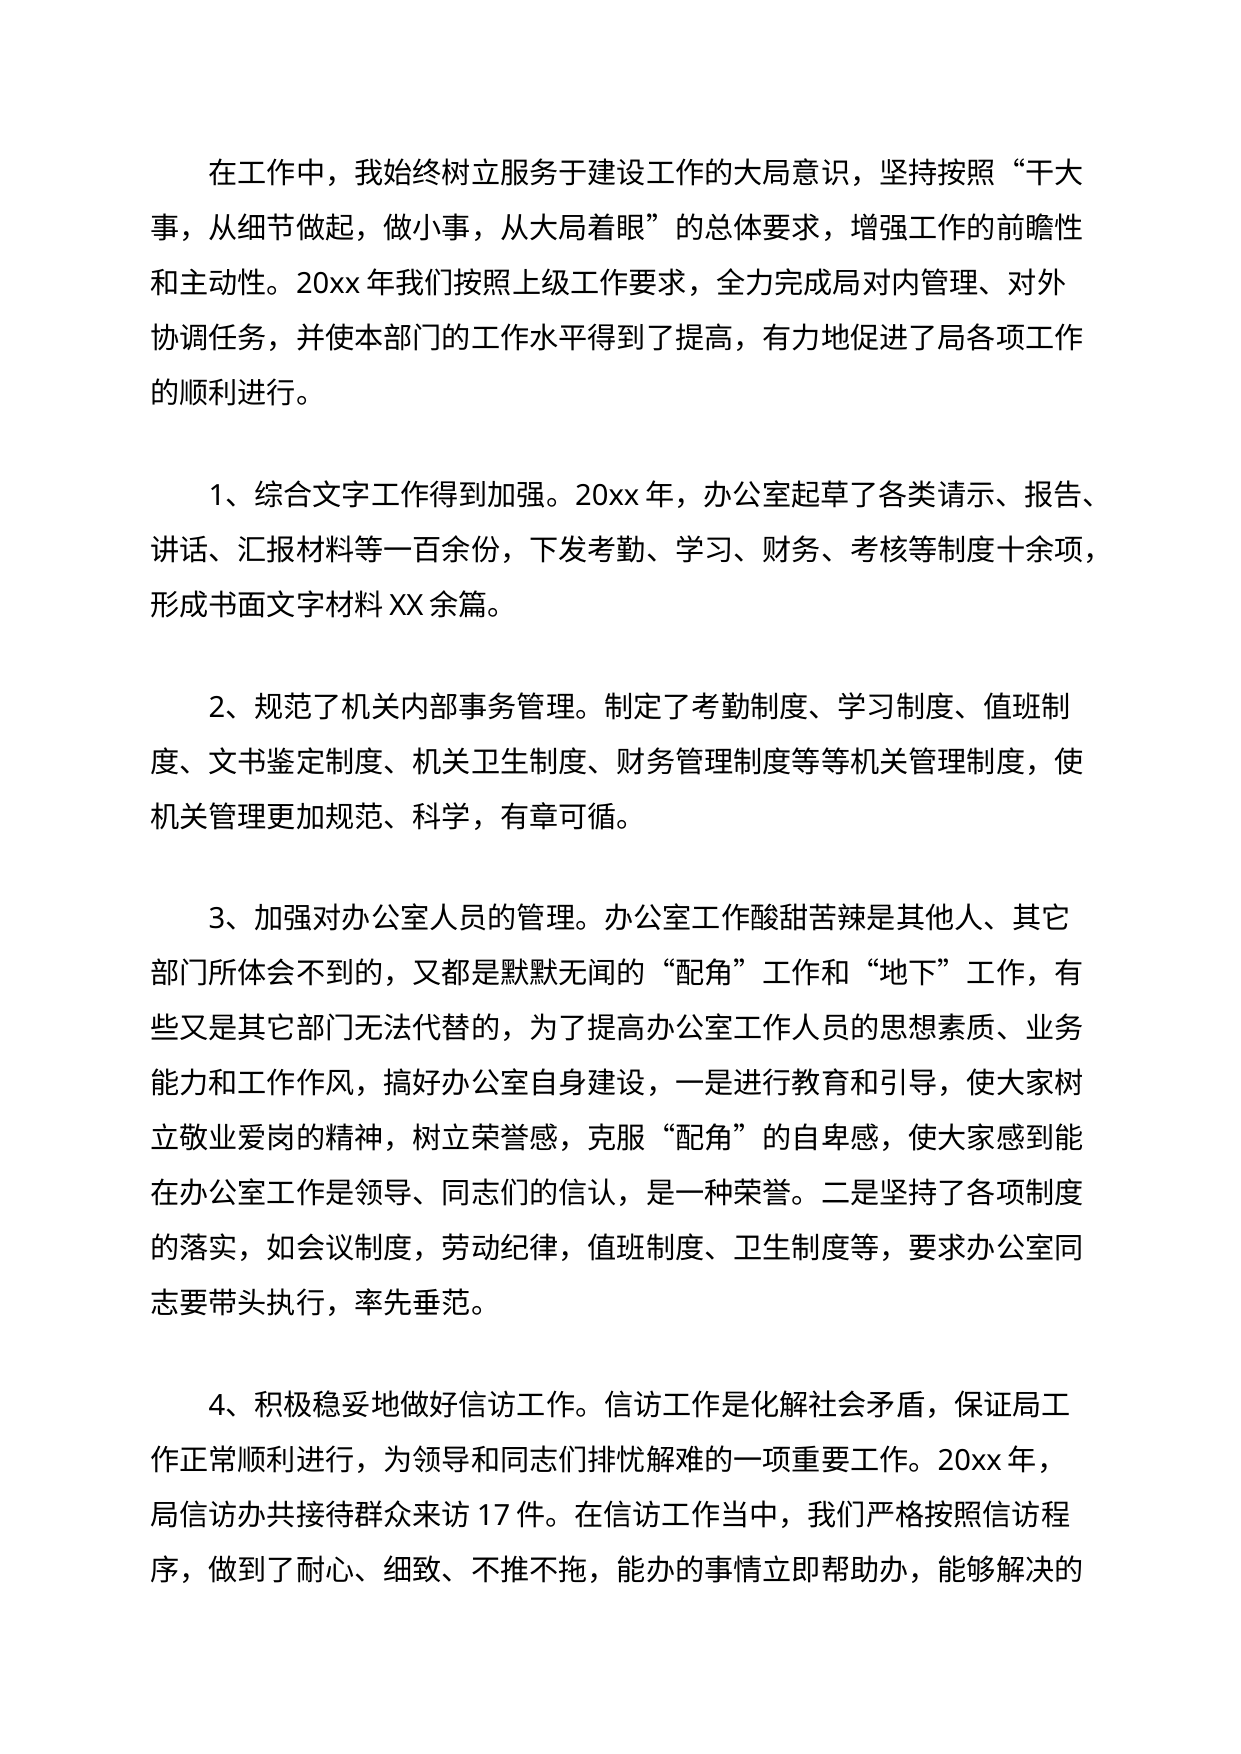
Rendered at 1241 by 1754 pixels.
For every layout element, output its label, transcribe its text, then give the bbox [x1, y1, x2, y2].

text 3、加强对办公室人员的管理。办公室工作酸甜苦辣是其他人、其它部门所体会不到的，又都是默默无闻的“配角”工作和“地下”工作，有些又是其它部门无法代替的，为了提高办公室工作人员的思想素质、业务能力和工作作风，搞好办公室自身建设，一是进行教育和引导，使大家树立敬业爱岗的精神，树立荣誉感，克服“配角”的自卑感，使大家感到能在办公室工作是领导、同志们的信认，是一种荣誉。二是坚持了各项制度的落实，如会议制度，劳动纪律，值班制度、卫生制度等，要求办公室同志要带头执行，率先垂范。 [150, 895, 1090, 1322]
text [150, 1381, 1090, 1588]
text 1、综合文字工作得到加强。20xx年，办公室起草了各类请示、报告、讲话、汇报材料等一百余份，下发考勤、学习、财务、考核等制度十余项，形成书面文字材料XX余篇。 [150, 471, 1090, 624]
text 2、规范了机关内部事务管理。制定了考勤制度、学习制度、值班制度、文书鉴定制度、机关卫生制度、财务管理制度等等机关管理制度，使机关管理更加规范、科学，有章可循。 [150, 683, 1090, 836]
text 在工作中，我始终树立服务于建设工作的大局意识，坚持按照“干大事，从细节做起，做小事，从大局着眼”的总体要求，增强工作的前瞻性和主动性。20xx年我们按照上级工作要求，全力完成局对内管理、对外协调任务，并使本部门的工作水平得到了提高，有力地促进了局各项工作的顺利进行。 [150, 150, 1090, 412]
